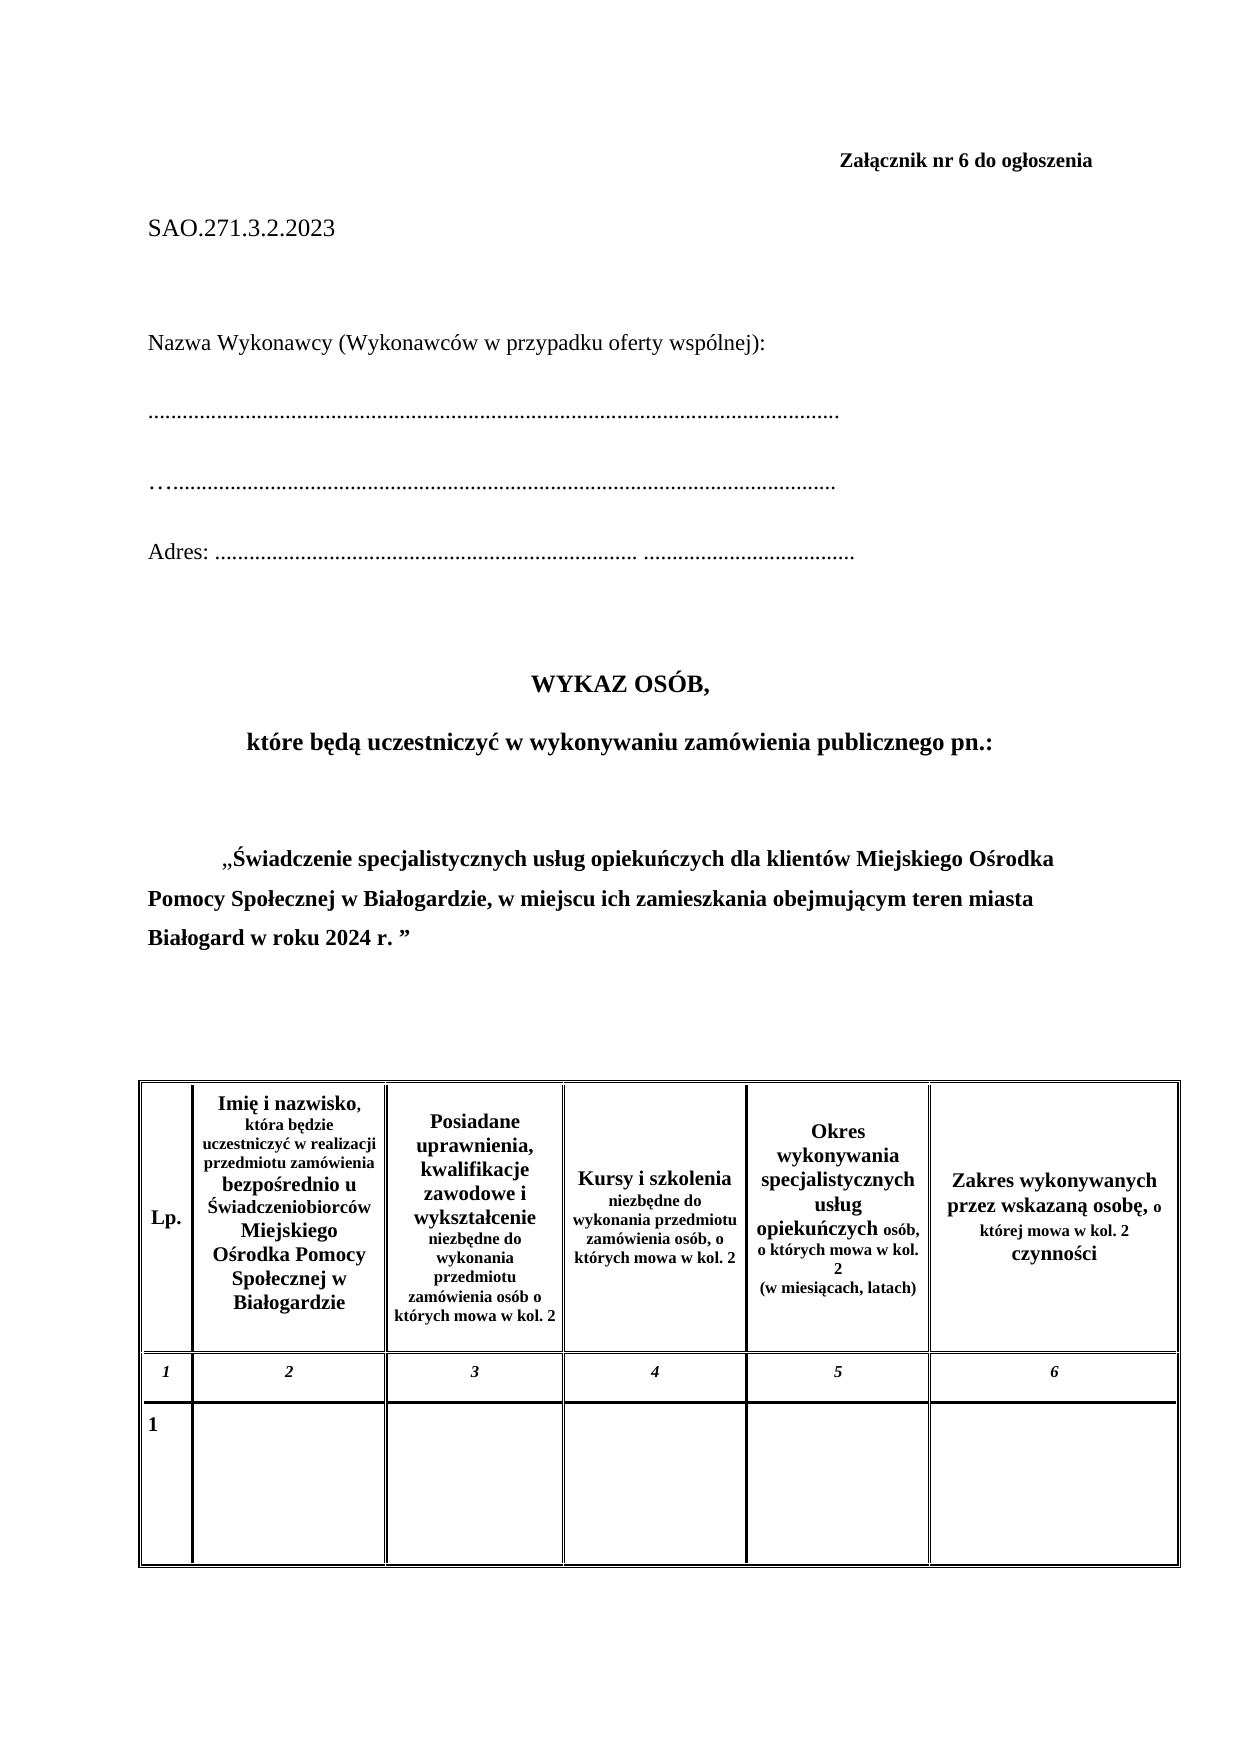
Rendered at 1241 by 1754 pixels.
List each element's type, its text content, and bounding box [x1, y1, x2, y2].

table_cell [930, 1401, 1177, 1564]
text SAO.271.3.2.2023 [148, 213, 1093, 242]
text Załącznik nr 6 do ogłoszenia [148, 148, 1093, 172]
text Adres: .......................................................................... ..................................... [148, 538, 1093, 564]
text ......................................................................................................................... [148, 397, 1093, 424]
table_cell [746, 1404, 930, 1564]
table_cell 5 [748, 1354, 928, 1401]
table_header Zakres wykonywanych przez wskazaną osobę, o której mowa w kol. 2 czynności [930, 1083, 1177, 1351]
table_cell [564, 1404, 746, 1564]
text które będą uczestniczyć w wykonywaniu zamówienia publicznego pn.: [148, 727, 1093, 756]
text WYKAZ OSÓB, [148, 669, 1093, 698]
table_header Lp. [142, 1083, 192, 1351]
text ….................................................................................................................... [148, 466, 1093, 495]
table_header Posiadane uprawnienia, kwalifikacje zawodowe i wykształcenie niezbędne do wykonania przedmiotu zamówienia osób o których mowa w kol. 2 [386, 1083, 563, 1351]
text „Świadczenie specjalistycznych usług opiekuńczych dla klientów Miejskiego Ośrodka Pomocy Społecznej w Białogardzie, w miejscu ich zamieszkania obejmującym teren miasta Białogard w roku 2024 r. ” [148, 843, 1093, 951]
table_header Okres wykonywania specjalistycznych usług opiekuńczych osób, o których mowa w kol. 2 (w miesiącach, latach) [746, 1083, 930, 1351]
text Nazwa Wykonawcy (Wykonawców w przypadku oferty wspólnej): [148, 329, 1093, 355]
table_header Imię i nazwisko, która będzie uczestniczyć w realizacji przedmiotu zamówienia bezpośrednio u Świadczeniobiorców Miejskiego Ośrodka Pomocy Społecznej w Białogardzie [192, 1081, 386, 1351]
table_header Kursy i szkolenia niezbędne do wykonania przedmiotu zamówienia osób, o których mowa w kol. 2 [564, 1083, 746, 1351]
table_cell [192, 1401, 386, 1564]
table_cell 1 [142, 1401, 192, 1564]
table_cell 1 [140, 1351, 192, 1401]
table_cell [386, 1404, 563, 1564]
table_cell 4 [565, 1354, 745, 1401]
table_cell 2 [194, 1354, 384, 1401]
table_cell 3 [388, 1354, 562, 1401]
table_cell 6 [930, 1351, 1179, 1401]
